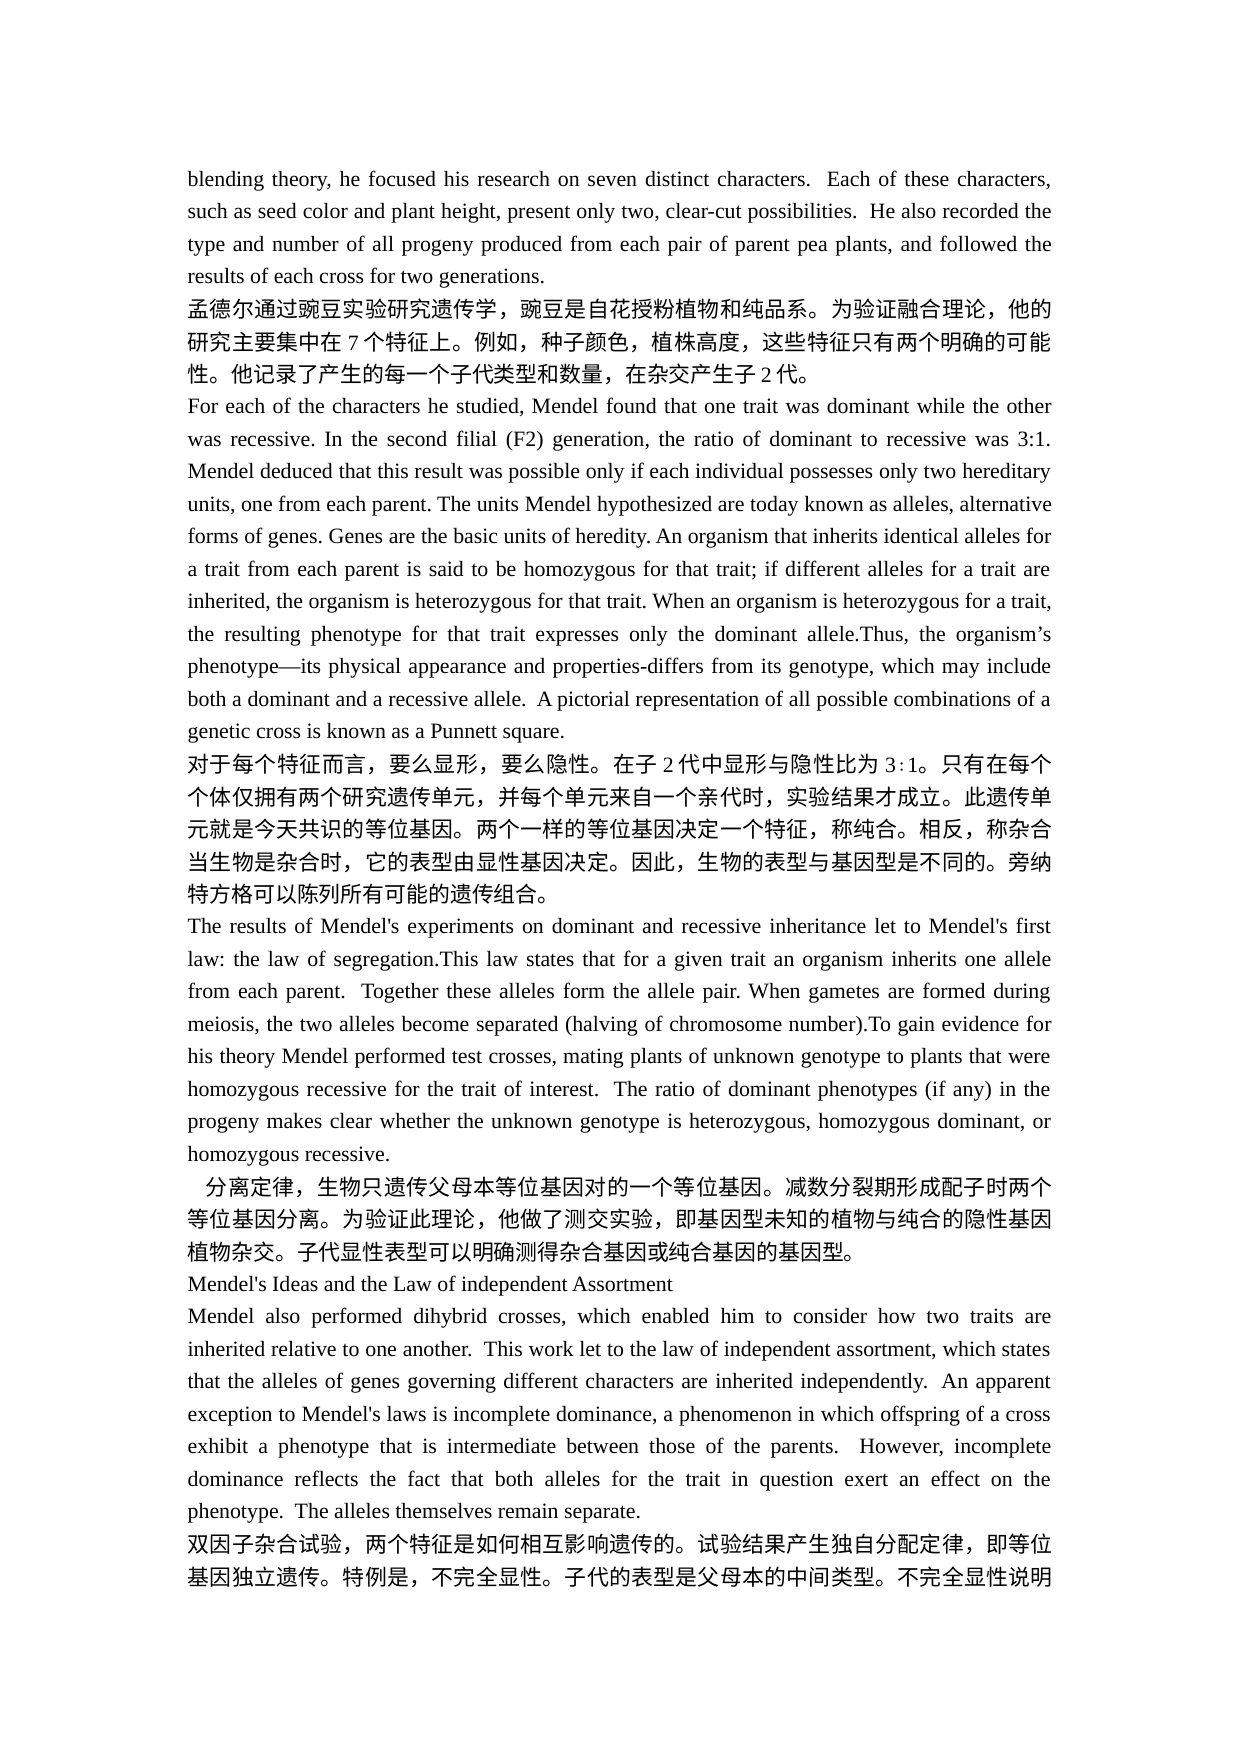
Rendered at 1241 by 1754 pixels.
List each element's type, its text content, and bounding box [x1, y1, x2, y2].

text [187, 1527, 1053, 1592]
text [187, 162, 1053, 292]
text 对于每个特征而言，要么显形，要么隐性。在子2代中显形与隐性比为3∶1。只有在每个个体仅拥有两个研究遗传单元，并每个单元来自一个亲代时，实验结果才成立。此遗传单元就是今天共识的等位基因。两个一样的等位基因决定一个特征，称纯合。相反，称杂合。当生物是杂合时，它的表型由显性基因决定。因此，生物的表型与基因型是不同的。旁纳特方格可以陈列所有可能的遗传组合。 [187, 747, 1053, 909]
text For each of the characters he studied, Mendel found that one trait was dominant while the other was recessive. In the second filial (F2) generation, the ratio of dominant to recessive was 3:1. Mendel deduced that this result was possible only if each individual possesses only two hereditary units, one from each parent. The units Mendel hypothesized are today known as alleles, alternative forms of genes. Genes are the basic units of heredity. An organism that inherits identical alleles for a trait from each parent is said to be homozygous for that trait; if different alleles for a trait are inherited, the organism is heterozygous for that trait. When an organism is heterozygous for a trait, the resulting phenotype for that trait expresses only the dominant allele.Thus, the organism’s phenotype—its physical appearance and properties-differs from its genotype, which may include both a dominant and a recessive allele. A pictorial representation of all possible combinations of a genetic cross is known as a Punnett square. [187, 389, 1053, 747]
text Mendel's Ideas and the Law of independent Assortment [187, 1267, 1053, 1299]
text The results of Mendel's experiments on dominant and recessive inheritance let to Mendel's first law: the law of segregation.This law states that for a given trait an organism inherits one allele from each parent. Together these alleles form the allele pair. When gametes are formed during meiosis, the two alleles become separated (halving of chromosome number).To gain evidence for his theory Mendel performed test crosses, mating plants of unknown genotype to plants that were homozygous recessive for the trait of interest. The ratio of dominant phenotypes (if any) in the progeny makes clear whether the unknown genotype is heterozygous, homozygous dominant, or homozygous recessive. [187, 909, 1053, 1169]
text 孟德尔通过豌豆实验研究遗传学，豌豆是自花授粉植物和纯品系。为验证融合理论，他的研究主要集中在7个特征上。例如，种子颜色，植株高度，这些特征只有两个明确的可能性。他记录了产生的每一个子代类型和数量，在杂交产生子2代。 [187, 292, 1053, 389]
text Mendel also performed dihybrid crosses, which enabled him to consider how two traits are inherited relative to one another. This work let to the law of independent assortment, which states that the alleles of genes governing different characters are inherited independently. An apparent exception to Mendel's laws is incomplete dominance, a phenomenon in which offspring of a cross exhibit a phenotype that is intermediate between those of the parents. However, incomplete dominance reflects the fact that both alleles for the trait in question exert an effect on the phenotype. The alleles themselves remain separate. [187, 1299, 1053, 1527]
text 分离定律，生物只遗传父母本等位基因对的一个等位基因。减数分裂期形成配子时两个等位基因分离。为验证此理论，他做了测交实验，即基因型未知的植物与纯合的隐性基因植物杂交。子代显性表型可以明确测得杂合基因或纯合基因的基因型。 [187, 1169, 1053, 1267]
